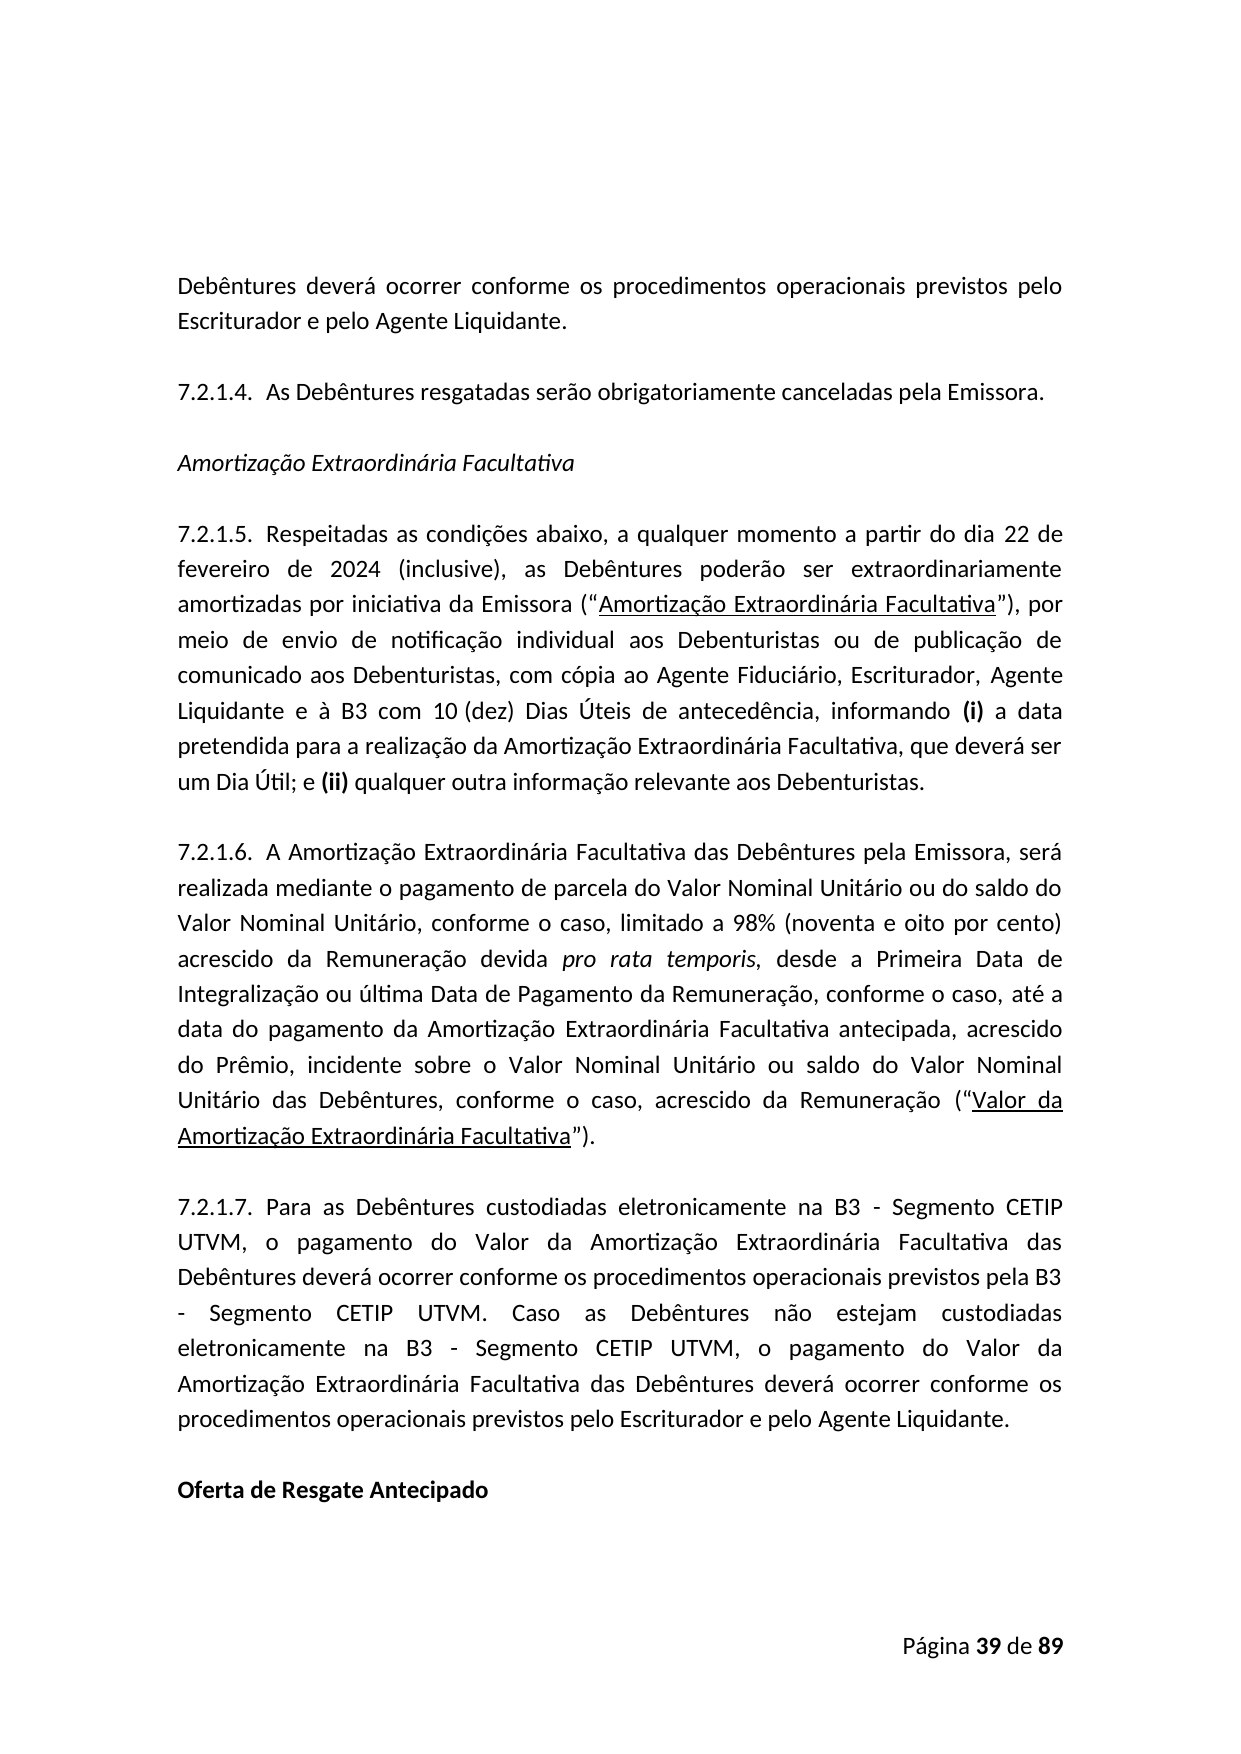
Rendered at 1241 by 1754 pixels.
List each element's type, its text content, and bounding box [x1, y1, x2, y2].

list As Debêntures resgatadas serão obrigatoriamente canceladas pela Emissora. [177, 372, 1063, 407]
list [177, 266, 1063, 337]
text Oferta de Resgate Antecipado [177, 1470, 1063, 1505]
text Amortização Extraordinária Facultativa [177, 443, 1063, 478]
list A Amortização Extraordinária Facultativa das Debêntures pela Emissora, será realizada mediante o pagamento de parcela do Valor Nominal Unitário ou do saldo do Valor Nominal Unitário, conforme o caso, limitado a 98% (noventa e oito por cento) acrescido da Remuneração devida pro rata temporis, desde a Primeira Data de Integralização ou última Data de Pagamento da Remuneração, conforme o caso, até a data do pagamento da Amortização Extraordinária Facultativa antecipada, acrescido do Prêmio, incidente sobre o Valor Nominal Unitário ou saldo do Valor Nominal Unitário das Debêntures, conforme o caso, acrescido da Remuneração (“Valor da Amortização Extraordinária Facultativa”). [177, 832, 1063, 1151]
list Respeitadas as condições abaixo, a qualquer momento a partir do dia 22 de fevereiro de 2024 (inclusive), as Debêntures poderão ser extraordinariamente amortizadas por iniciativa da Emissora (“Amortização Extraordinária Facultativa”), por meio de envio de notificação individual aos Debenturistas ou de publicação de comunicado aos Debenturistas, com cópia ao Agente Fiduciário, Escriturador, Agente Liquidante e à B3 com 10 (dez) Dias Úteis de antecedência, informando (i) a data pretendida para a realização da Amortização Extraordinária Facultativa, que deverá ser um Dia Útil; e (ii) qualquer outra informação relevante aos Debenturistas. [177, 514, 1063, 797]
list Para as Debêntures custodiadas eletronicamente na B3 - Segmento CETIP UTVM, o pagamento do Valor da Amortização Extraordinária Facultativa das Debêntures deverá ocorrer conforme os procedimentos operacionais previstos pela B3 - Segmento CETIP UTVM. Caso as Debêntures não estejam custodiadas eletronicamente na B3 - Segmento CETIP UTVM, o pagamento do Valor da Amortização Extraordinária Facultativa das Debêntures deverá ocorrer conforme os procedimentos operacionais previstos pelo Escriturador e pelo Agente Liquidante. [177, 1187, 1063, 1434]
